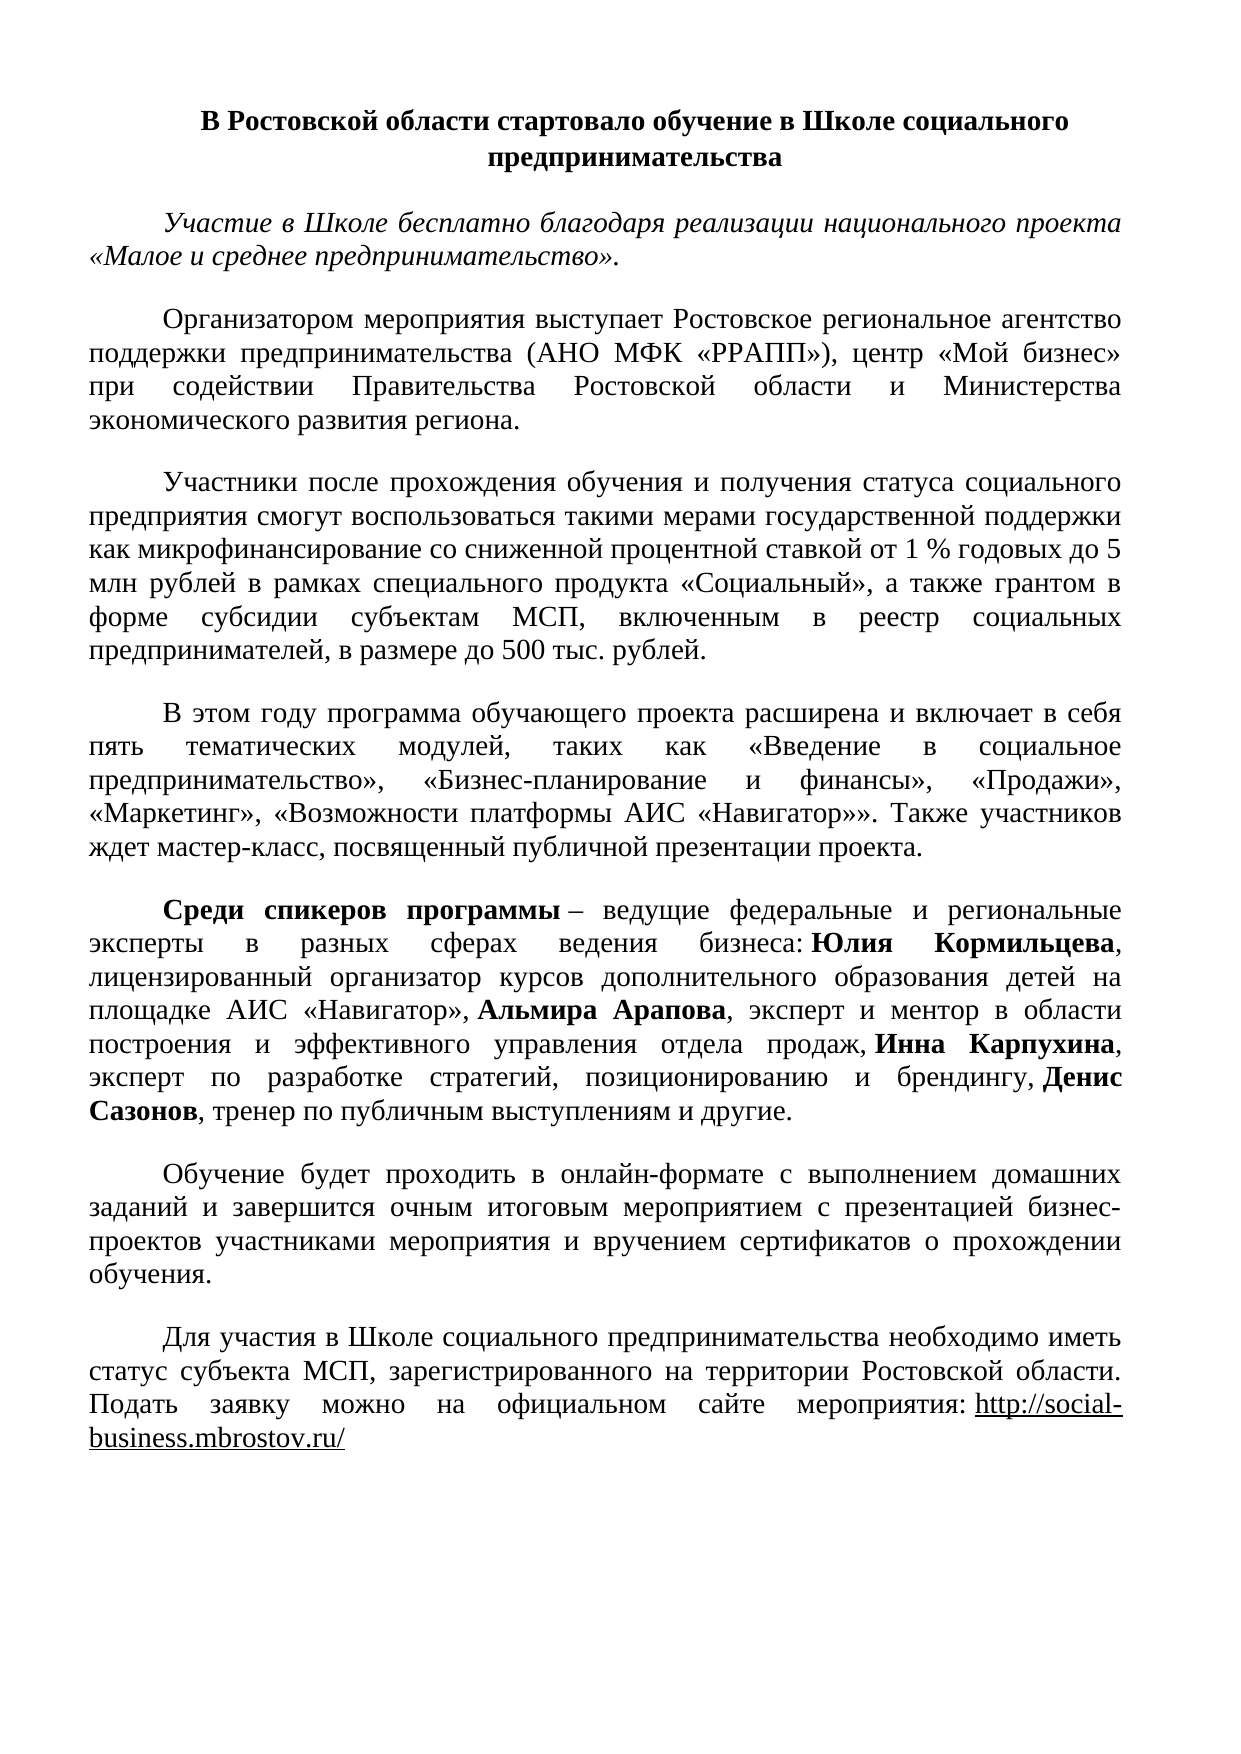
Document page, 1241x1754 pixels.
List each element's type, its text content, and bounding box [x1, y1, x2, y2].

text Среди спикеров программы – ведущие федеральные и региональные эксперты в разных сферах ведения бизнеса: Юлия Кормильцева, лицензированный организатор курсов дополнительного образования детей на площадке АИС «Навигатор», Альмира Арапова, эксперт и ментор в области построения и эффективного управления отдела продаж, Инна Карпухина, эксперт по разработке стратегий, позиционированию и брендингу, Денис Сазонов, тренер по публичным выступлениям и другие. [89, 892, 1122, 1127]
text Обучение будет проходить в онлайн-формате с выполнением домашних заданий и завершится очным итоговым мероприятием с презентацией бизнес-проектов участниками мероприятия и вручением сертификатов о прохождении обучения. [89, 1156, 1122, 1290]
text В Ростовской области стартовало обучение в Школе социального предпринимательства [148, 103, 1122, 173]
text Участники после прохождения обучения и получения статуса социального предприятия смогут воспользоваться такими мерами государственной поддержки как микрофинансирование со сниженной процентной ставкой от 1 % годовых до 5 млн рублей в рамках специального продукта «Социальный», а также грантом в форме субсидии субъектам МСП, включенным в реестр социальных предпринимателей, в размере до 500 тыс. рублей. [89, 464, 1122, 666]
text Участие в Школе бесплатно благодаря реализации национального проекта «Малое и среднее предпринимательство». [89, 205, 1122, 272]
text В этом году программа обучающего проекта расширена и включает в себя пять тематических модулей, таких как «Введение в социальное предпринимательство», «Бизнес-планирование и финансы», «Продажи», «Маркетинг», «Возможности платформы АИС «Навигатор»». Также участников ждет мастер-класс, посвященный публичной презентации проекта. [89, 695, 1122, 863]
text Для участия в Школе социального предпринимательства необходимо иметь статус субъекта МСП, зарегистрированного на территории Ростовской области. Подать заявку можно на официальном сайте мероприятия: http://social-business.mbrostov.ru/ [89, 1319, 1122, 1453]
text Организатором мероприятия выступает Ростовское региональное агентство поддержки предпринимательства (АНО МФК «РРАПП»), центр «Мой бизнес» при содействии Правительства Ростовской области и Министерства экономического развития региона. [89, 301, 1122, 435]
